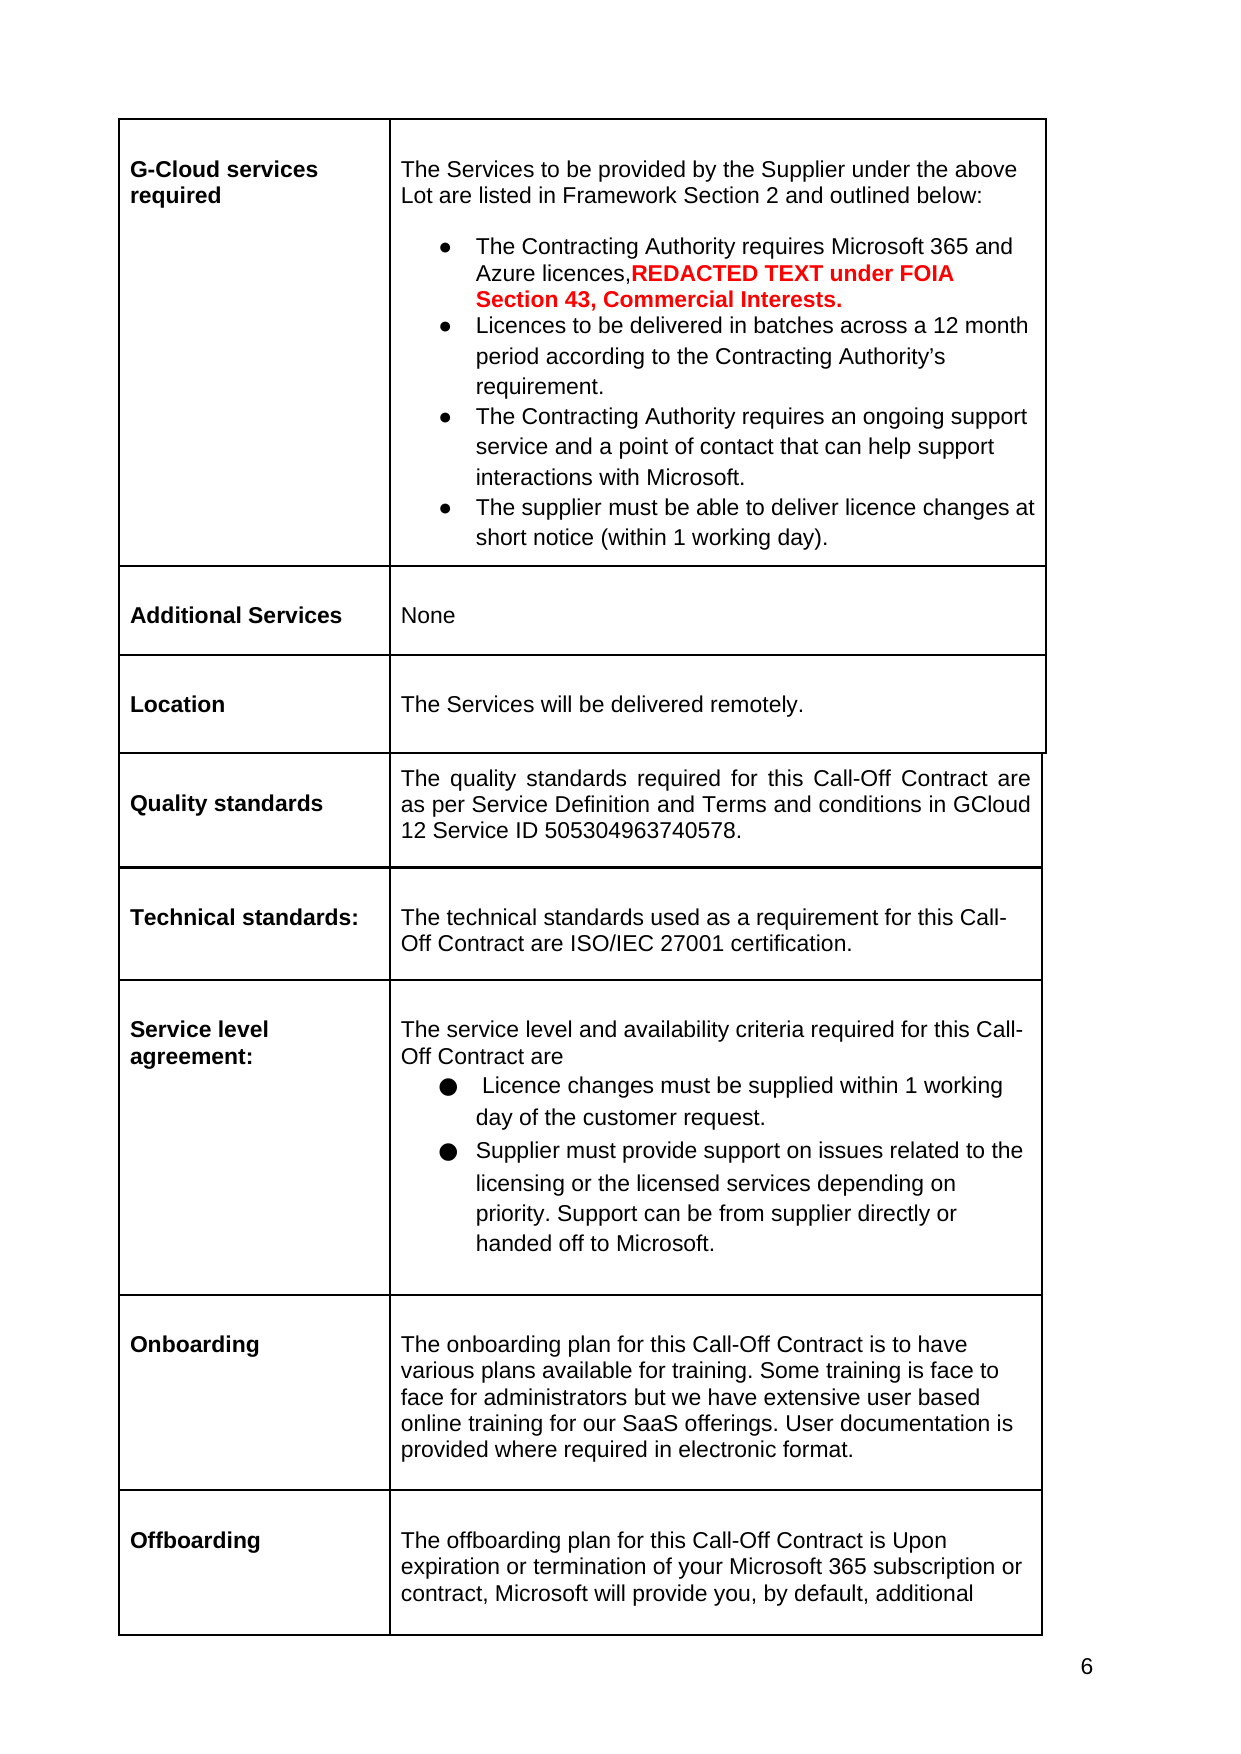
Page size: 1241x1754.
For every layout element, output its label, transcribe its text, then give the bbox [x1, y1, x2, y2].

table_cell None [391, 567, 1045, 653]
table_cell Service level agreement: [120, 981, 389, 1293]
table_cell Additional Services [120, 567, 389, 653]
table_cell The Services will be delivered remotely. [391, 656, 1045, 752]
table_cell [391, 1491, 1041, 1634]
table_cell Technical standards: [120, 869, 389, 979]
table_cell The service level and availability criteria required for this Call-Off Contract are Licence changes must be supplied within 1 working day of the customer request. Supplier must provide support on issues related to the licensing or the licensed services depending on priority. Support can be from supplier directly or handed off to Microsoft. [391, 981, 1041, 1293]
table_cell The Services to be provided by the Supplier under the above Lot are listed in Framework Section 2 and outlined below: The Contracting Authority requires Microsoft 365 and Azure licences,REDACTED TEXT under FOIA Section 43, Commercial Interests. Licences to be delivered in batches across a 12 month period according to the Contracting Authority’s requirement. The Contracting Authority requires an ongoing support service and a point of contact that can help support interactions with Microsoft. The supplier must be able to deliver licence changes at short notice (within 1 working day). [391, 120, 1045, 564]
table_cell The onboarding plan for this Call-Off Contract is to have various plans available for training. Some training is face to face for administrators but we have extensive user based online training for our SaaS offerings. User documentation is provided where required in electronic format. [391, 1296, 1041, 1489]
table_cell G-Cloud services required [120, 120, 389, 564]
table_cell Quality standards [120, 754, 389, 866]
table_cell The quality standards required for this Call-Off Contract are as per Service Definition and Terms and conditions in GCloud 12 Service ID 505304963740578. [391, 754, 1041, 866]
table_cell Location [120, 656, 389, 752]
table_cell The technical standards used as a requirement for this Call-Off Contract are ISO/IEC 27001 certification. [391, 869, 1041, 979]
table_cell Onboarding [120, 1296, 389, 1489]
table_cell Offboarding [120, 1491, 389, 1634]
